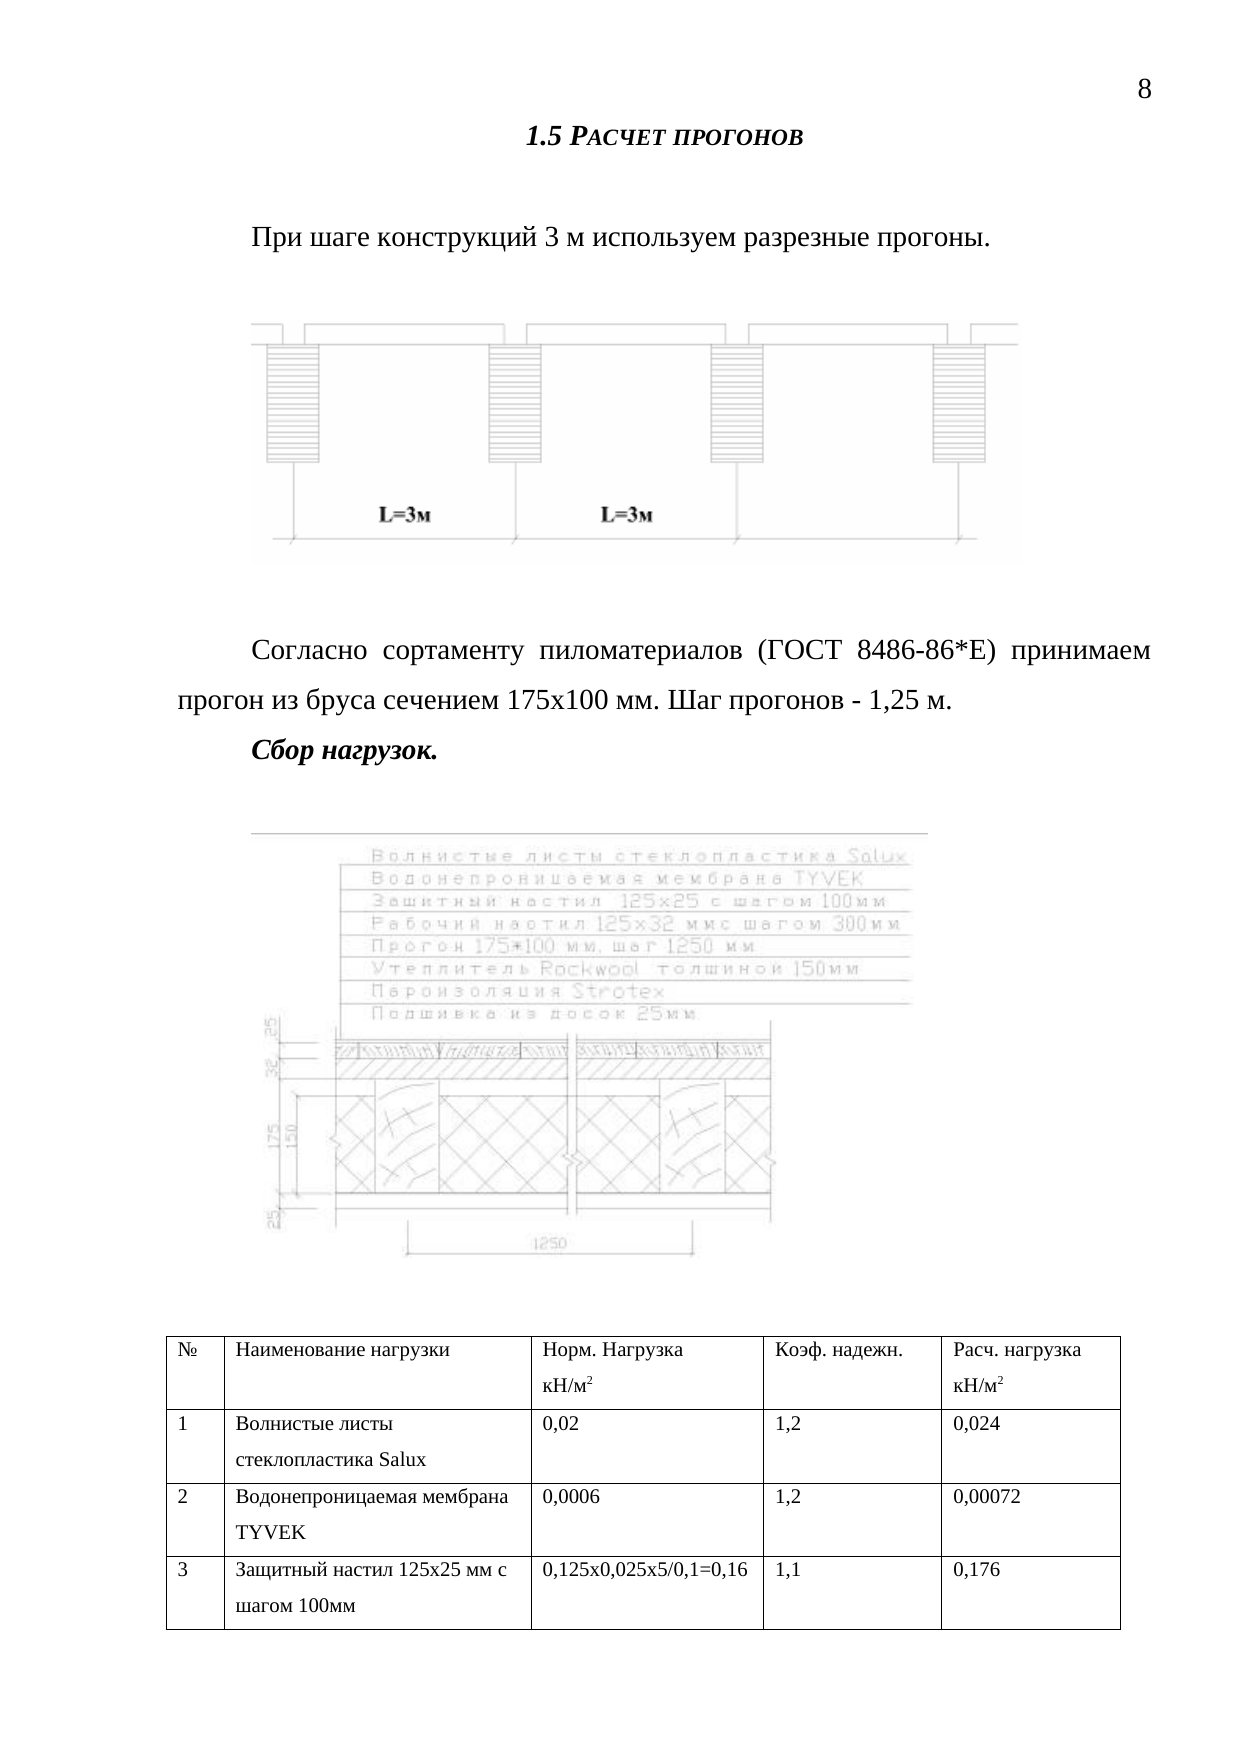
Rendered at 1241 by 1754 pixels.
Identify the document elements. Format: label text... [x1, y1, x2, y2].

table_cell 1 [167, 1410, 224, 1482]
subtitle 1.5 Расчет прогонов [177, 118, 1152, 152]
table_cell Защитный настил 125х25 мм с шагом 100мм [225, 1557, 531, 1629]
table_cell Водонепроницаемая мембрана TYVEK [225, 1484, 531, 1556]
picture [251, 833, 928, 1269]
table_cell 1,2 [764, 1410, 941, 1482]
text При шаге конструкций 3 м используем разрезные прогоны. [177, 219, 1152, 252]
table_cell 0,125х0,025х5/0,1=0,16 [532, 1557, 763, 1629]
table_cell Волнистые листы стеклопластика Salux [225, 1410, 531, 1482]
table_header Коэф. надежн. [764, 1337, 941, 1409]
table_cell 1,1 [764, 1557, 941, 1629]
table_cell 0,176 [942, 1557, 1120, 1629]
table_header Норм. Нагрузка кН/м2 [532, 1337, 763, 1409]
table_header Наименование нагрузки [225, 1337, 531, 1409]
text Согласно сортаменту пиломатериалов (ГОСТ 8486-86*Е) принимаем прогон из бруса сечением 175х100 мм. Шаг прогонов - 1,25 м. [177, 632, 1152, 716]
table_cell 2 [167, 1484, 224, 1556]
table_cell 1,2 [764, 1484, 941, 1556]
table_cell 0,024 [942, 1410, 1120, 1482]
text Сбор нагрузок. [177, 732, 1152, 766]
table_cell 0,0006 [532, 1484, 763, 1556]
table_cell 3 [167, 1557, 224, 1629]
table_cell 0,02 [532, 1410, 763, 1482]
table_header Расч. нагрузка кН/м2 [942, 1337, 1120, 1409]
table_header № [167, 1337, 224, 1409]
table_cell 0,00072 [942, 1484, 1120, 1556]
picture [251, 319, 1022, 565]
